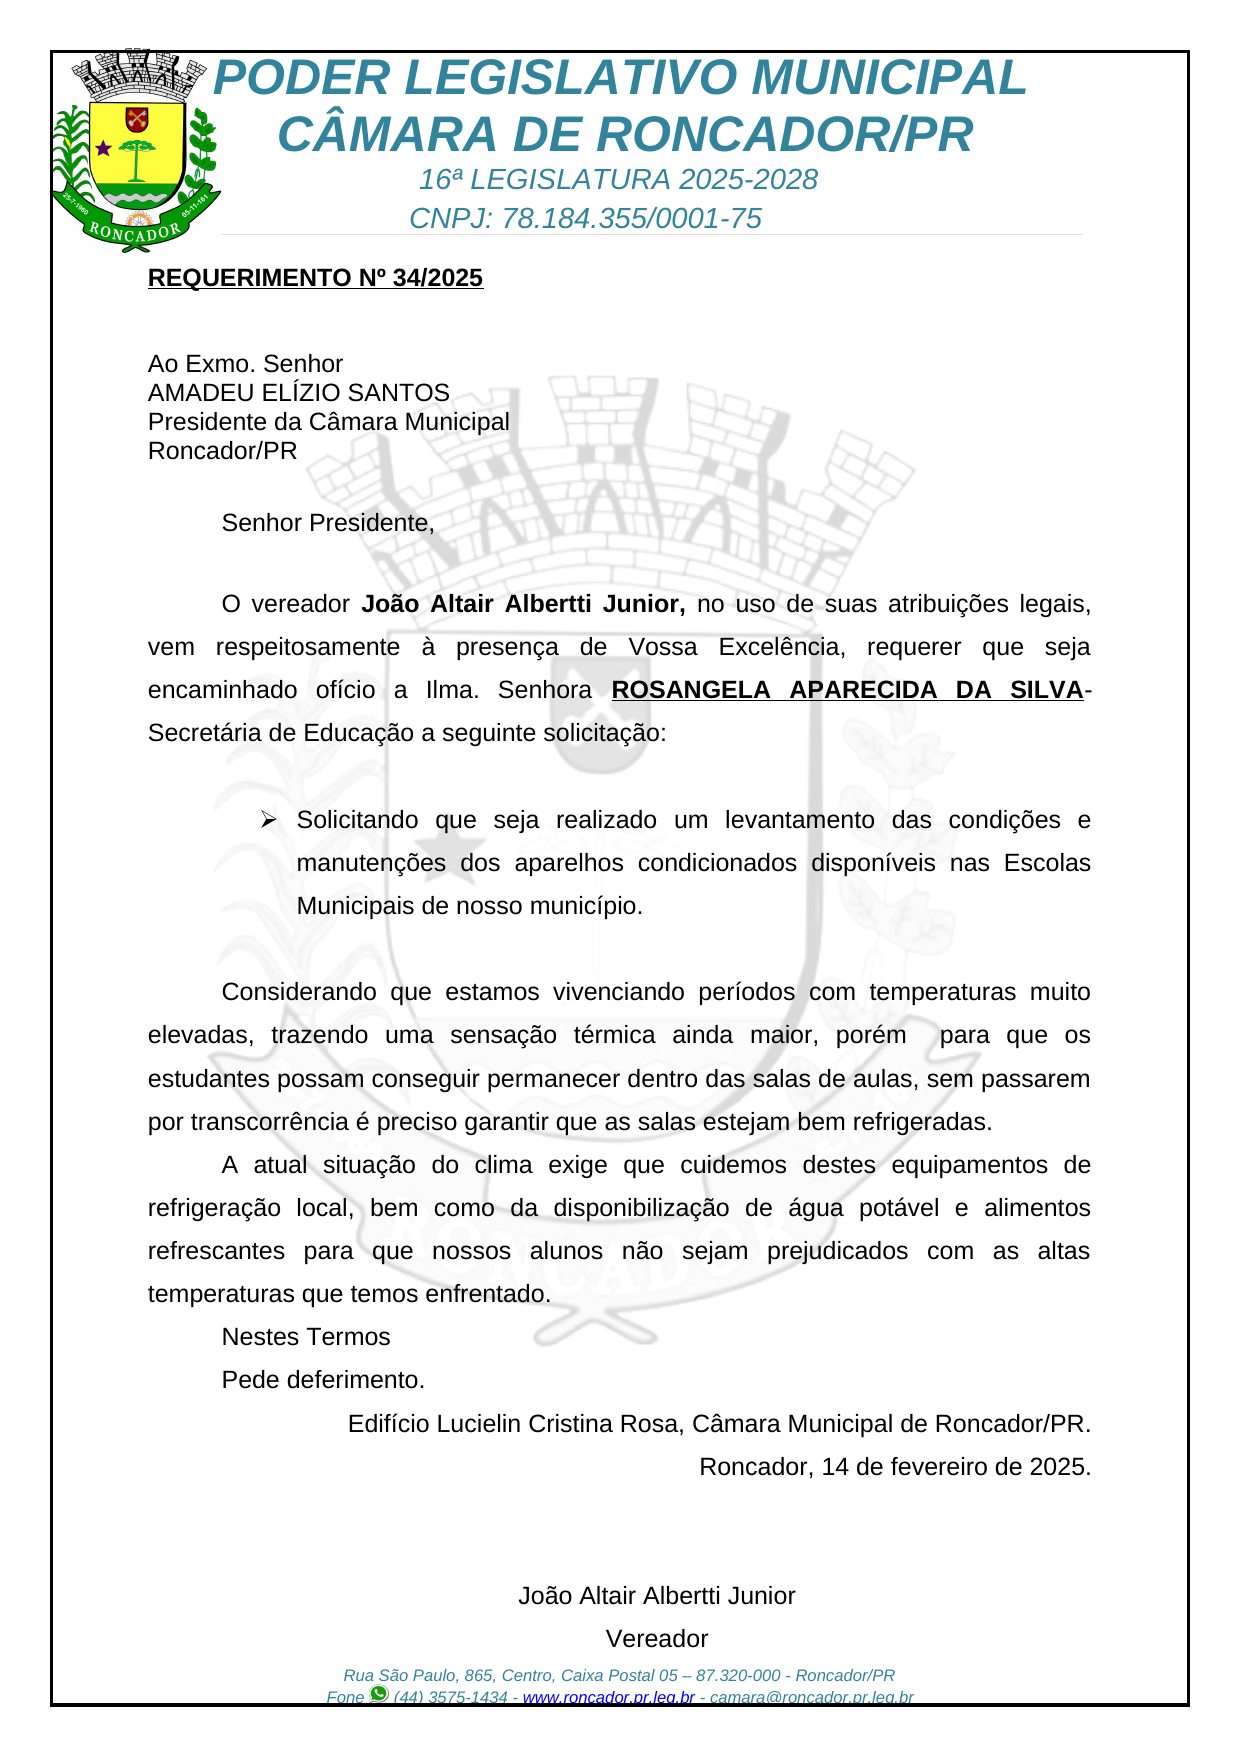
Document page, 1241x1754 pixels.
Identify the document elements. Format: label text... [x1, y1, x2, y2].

text Roncador, 14 de fevereiro de 2025. [148, 1452, 1092, 1480]
text Considerando que estamos vivenciando períodos com temperaturas muito elevadas, trazendo uma sensação térmica ainda maior, porém para que os estudantes possam conseguir permanecer dentro das salas de aulas, sem passarem por transcorrência é preciso garantir que as salas estejam bem refrigeradas. [148, 977, 1092, 1135]
list Solicitando que seja realizado um levantamento das condições e manutenções dos aparelhos condicionados disponíveis nas Escolas Municipais de nosso município. [259, 805, 1092, 920]
text Roncador/PR [148, 436, 1092, 464]
picture [49, 48, 222, 253]
text Ao Exmo. Senhor [148, 349, 1092, 378]
text Senhor Presidente, [148, 507, 1092, 536]
text REQUERIMENTO Nº 34/2025 [148, 263, 1092, 292]
text A atual situação do clima exige que cuidemos destes equipamentos de refrigeração local, bem como da disponibilização de água potável e alimentos refrescantes para que nossos alunos não sejam prejudicados com as altas temperaturas que temos enfrentado. [148, 1150, 1092, 1308]
text Presidente da Câmara Municipal [148, 407, 1092, 436]
picture [53, 53, 222, 253]
text O vereador João Altair Albertti Junior, no uso de suas atribuições legais, vem respeitosamente à presença de Vossa Excelência, requerer que seja encaminhado ofício a Ilma. Senhora ROSANGELA APARECIDA DA SILVA-Secretária de Educação a seguinte solicitação: [148, 589, 1092, 747]
text AMADEU ELÍZIO SANTOS [148, 378, 1092, 407]
text Vereador [148, 1624, 1092, 1653]
text Pede deferimento. [148, 1365, 1092, 1394]
text Edifício Lucielin Cristina Rosa, Câmara Municipal de Roncador/PR. [148, 1408, 1092, 1437]
text Nestes Termos [148, 1322, 1092, 1351]
picture [368, 1684, 390, 1703]
text João Altair Albertti Junior [148, 1581, 1092, 1610]
